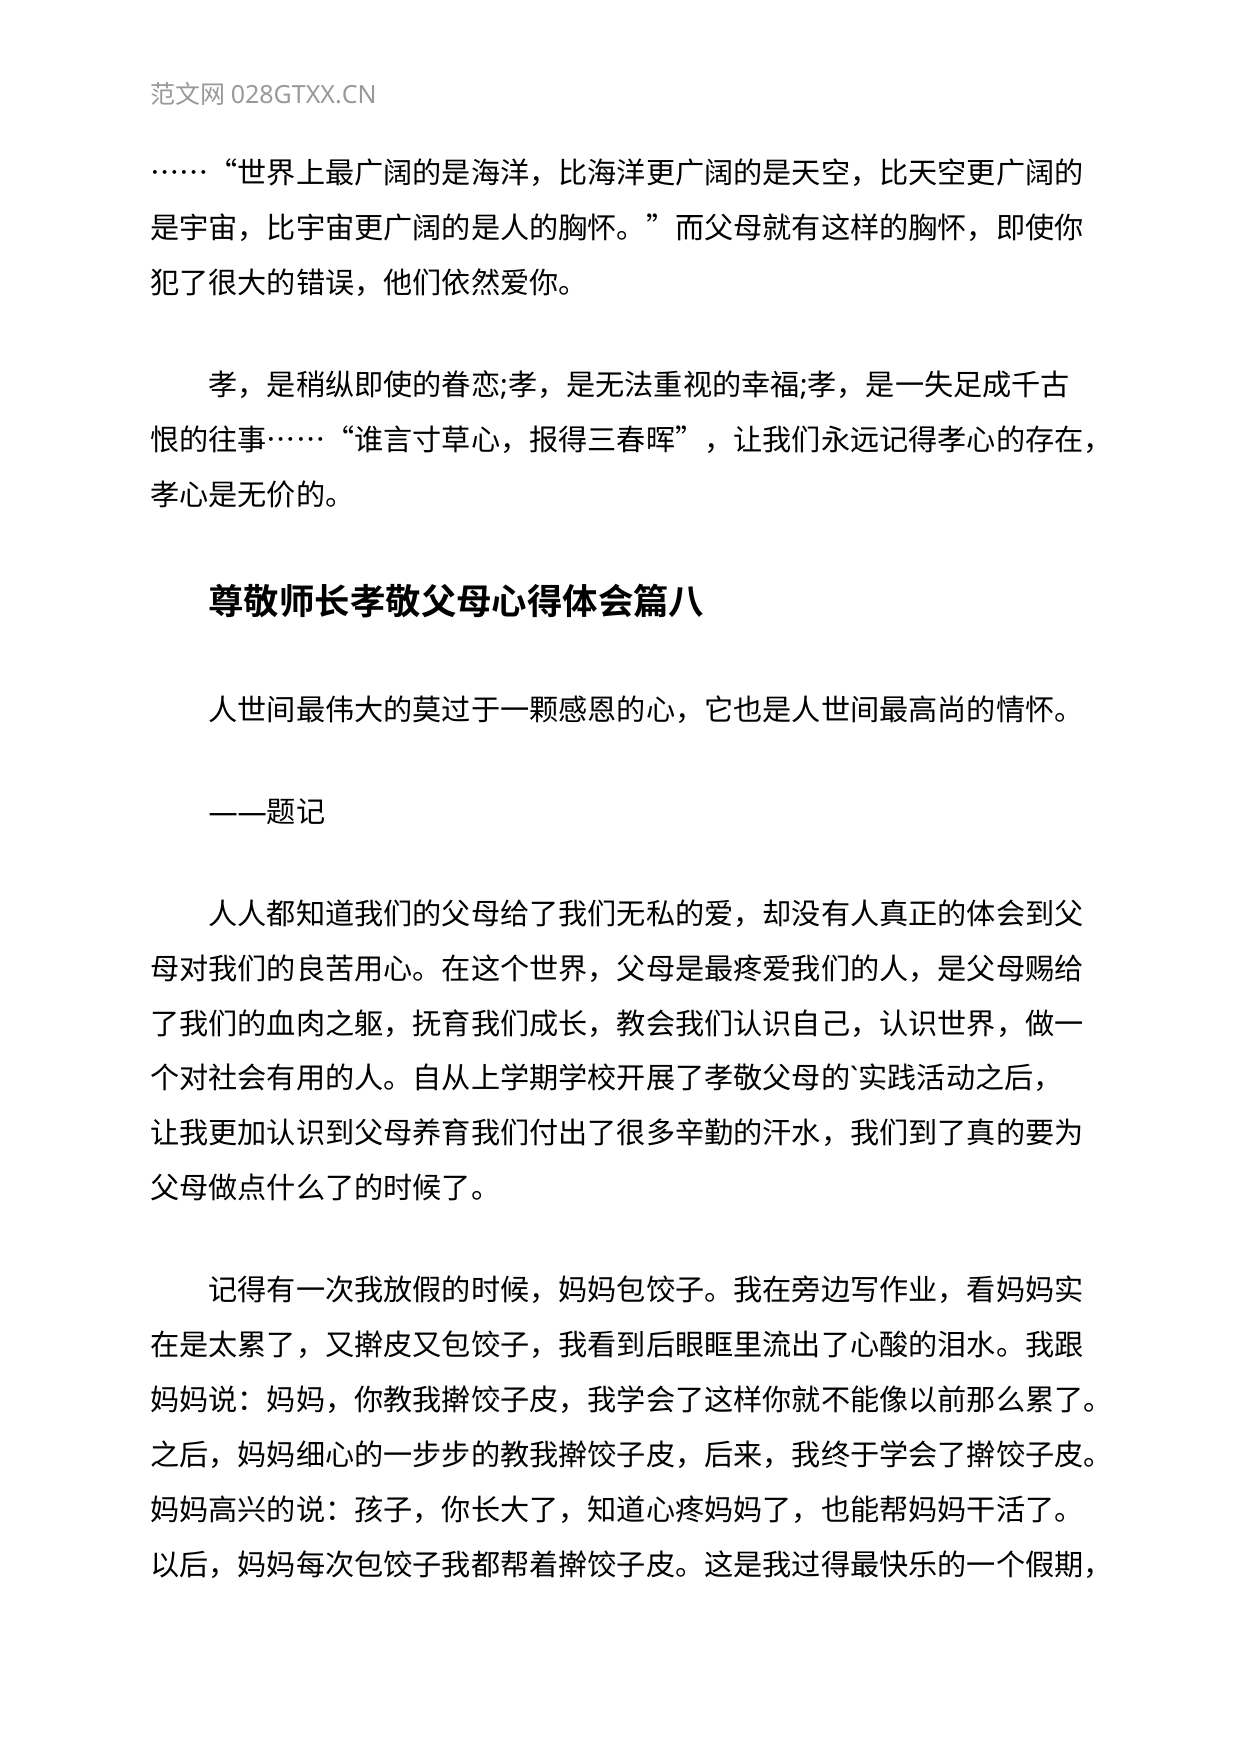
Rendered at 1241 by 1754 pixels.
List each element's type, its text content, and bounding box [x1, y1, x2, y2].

text 尊敬师长孝敬父母心得体会篇八 [150, 573, 1090, 624]
text ——题记 [150, 788, 1090, 831]
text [150, 150, 1090, 302]
text 人人都知道我们的父母给了我们无私的爱，却没有人真正的体会到父母对我们的良苦用心。在这个世界，父母是最疼爱我们的人，是父母赐给了我们的血肉之躯，抚育我们成长，教会我们认识自己，认识世界，做一个对社会有用的人。自从上学期学校开展了孝敬父母的`实践活动之后，让我更加认识到父母养育我们付出了很多辛勤的汗水，我们到了真的要为父母做点什么了的时候了。 [150, 890, 1090, 1207]
text 孝，是稍纵即使的眷恋;孝，是无法重视的幸福;孝，是一失足成千古恨的往事……“谁言寸草心，报得三春晖”，让我们永远记得孝心的存在，孝心是无价的。 [150, 362, 1090, 514]
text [150, 1267, 1090, 1583]
text 人世间最伟大的莫过于一颗感恩的心，它也是人世间最高尚的情怀。 [150, 687, 1090, 729]
